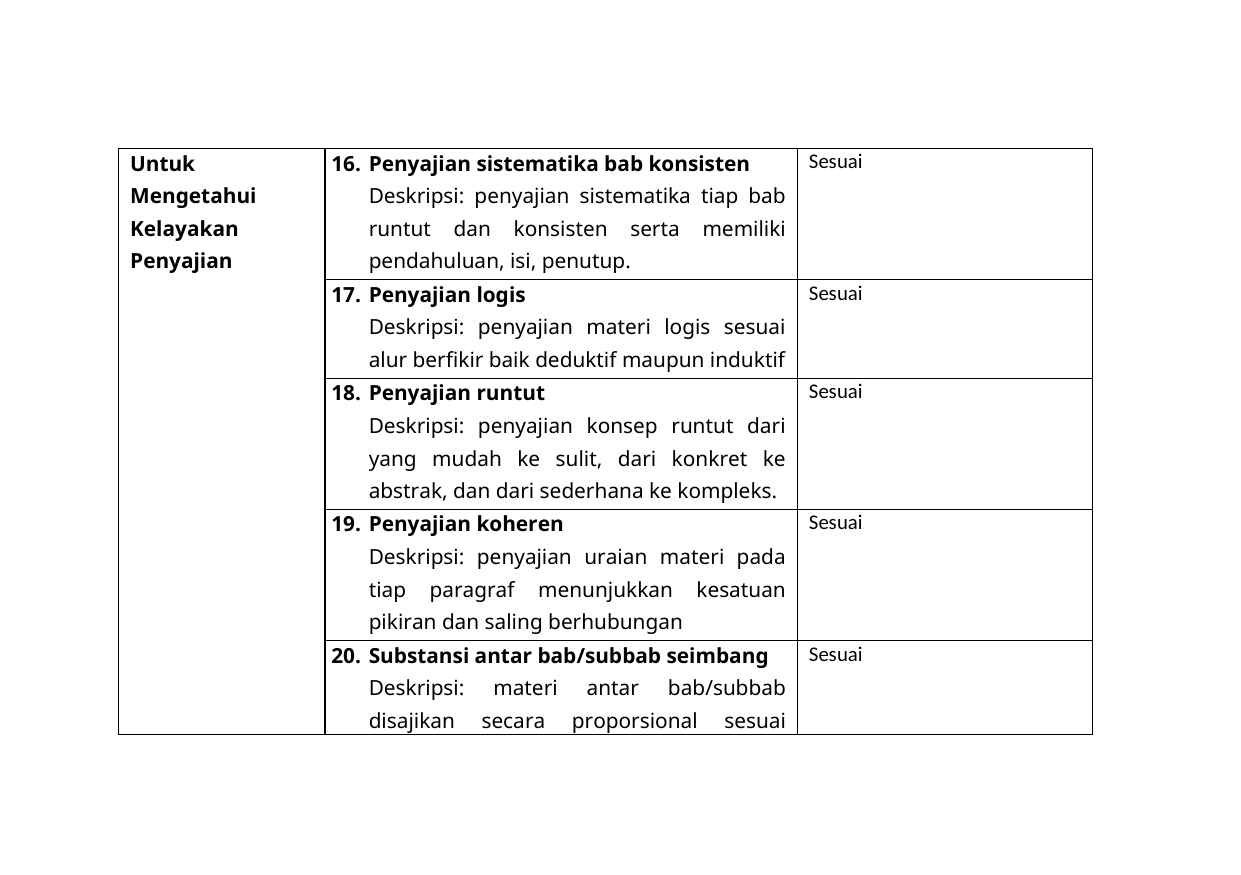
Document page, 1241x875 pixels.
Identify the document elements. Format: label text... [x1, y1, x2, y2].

table_cell Sesuai [798, 379, 1092, 508]
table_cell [326, 641, 797, 734]
table_cell Sesuai [798, 641, 1092, 734]
table_cell Sesuai [798, 280, 1092, 377]
table_cell Penyajian sistematika bab konsisten Deskripsi: penyajian sistematika tiap bab runtut dan konsisten serta memiliki pendahuluan, isi, penutup. [326, 149, 797, 279]
table_cell Penyajian runtut Deskripsi: penyajian konsep runtut dari yang mudah ke sulit, dari konkret ke abstrak, dan dari sederhana ke kompleks. [326, 379, 797, 508]
table_cell Sesuai [798, 149, 1092, 279]
table_cell Penyajian logis Deskripsi: penyajian materi logis sesuai alur berfikir baik deduktif maupun induktif [326, 280, 797, 377]
table_cell Sesuai [798, 510, 1092, 640]
table_cell Untuk Mengetahui Kelayakan Penyajian [119, 149, 324, 734]
table_cell Penyajian koheren Deskripsi: penyajian uraian materi pada tiap paragraf menunjukkan kesatuan pikiran dan saling berhubungan [326, 510, 797, 640]
